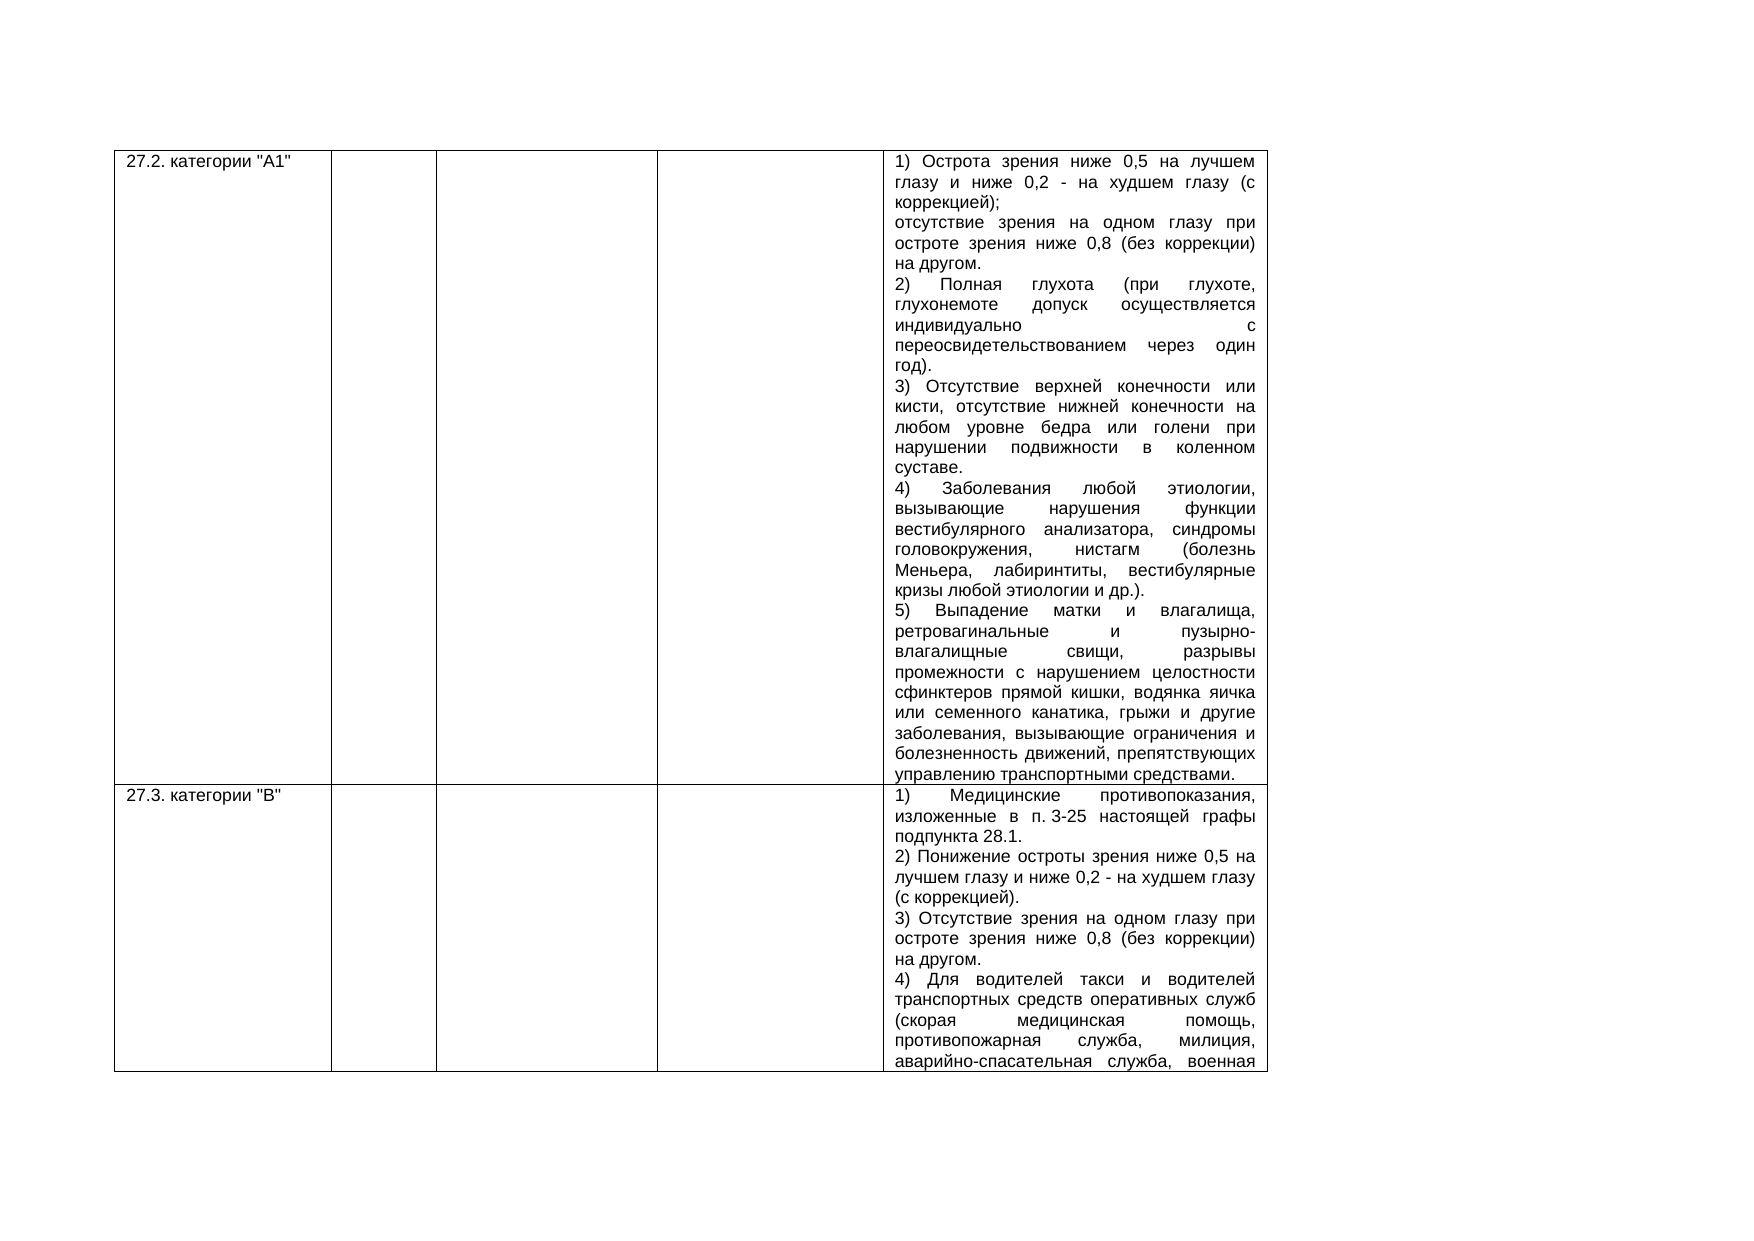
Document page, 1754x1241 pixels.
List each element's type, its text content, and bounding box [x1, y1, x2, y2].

table_cell [437, 151, 657, 784]
table_cell [658, 151, 883, 784]
table_cell [332, 151, 436, 784]
table_cell 1) Острота зрения ниже 0,5 на лучшем глазу и ниже 0,2 - на худшем глазу (с коррекцией); отсутствие зрения на одном глазу при остроте зрения ниже 0,8 (без коррекции) на другом. 2) Полная глухота (при глухоте, глухонемоте допуск осуществляется индивидуально с переосвидетельствованием через один год). 3) Отсутствие верхней конечности или кисти, отсутствие нижней конечности на любом уровне бедра или голени при нарушении подвижности в коленном суставе. 4) Заболевания любой этиологии, вызывающие нарушения функции вестибулярного анализатора, синдромы головокружения, нистагм (болезнь Меньера, лабиринтиты, вестибулярные кризы любой этиологии и др.). 5) Выпадение матки и влагалища, ретровагинальные и пузырно-влагалищные свищи, разрывы промежности с нарушением целостности сфинктеров прямой кишки, водянка яичка или семенного канатика, грыжи и другие заболевания, вызывающие ограничения и болезненность движений, препятствующих управлению транспортными средствами. [884, 151, 1267, 784]
table_cell 27.2. категории "А1" [115, 151, 331, 784]
table_cell [332, 785, 436, 1071]
table_cell [437, 785, 657, 1071]
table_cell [884, 785, 1267, 1071]
table_cell [658, 785, 883, 1071]
table_cell 27.3. категории "В" [115, 785, 331, 1071]
